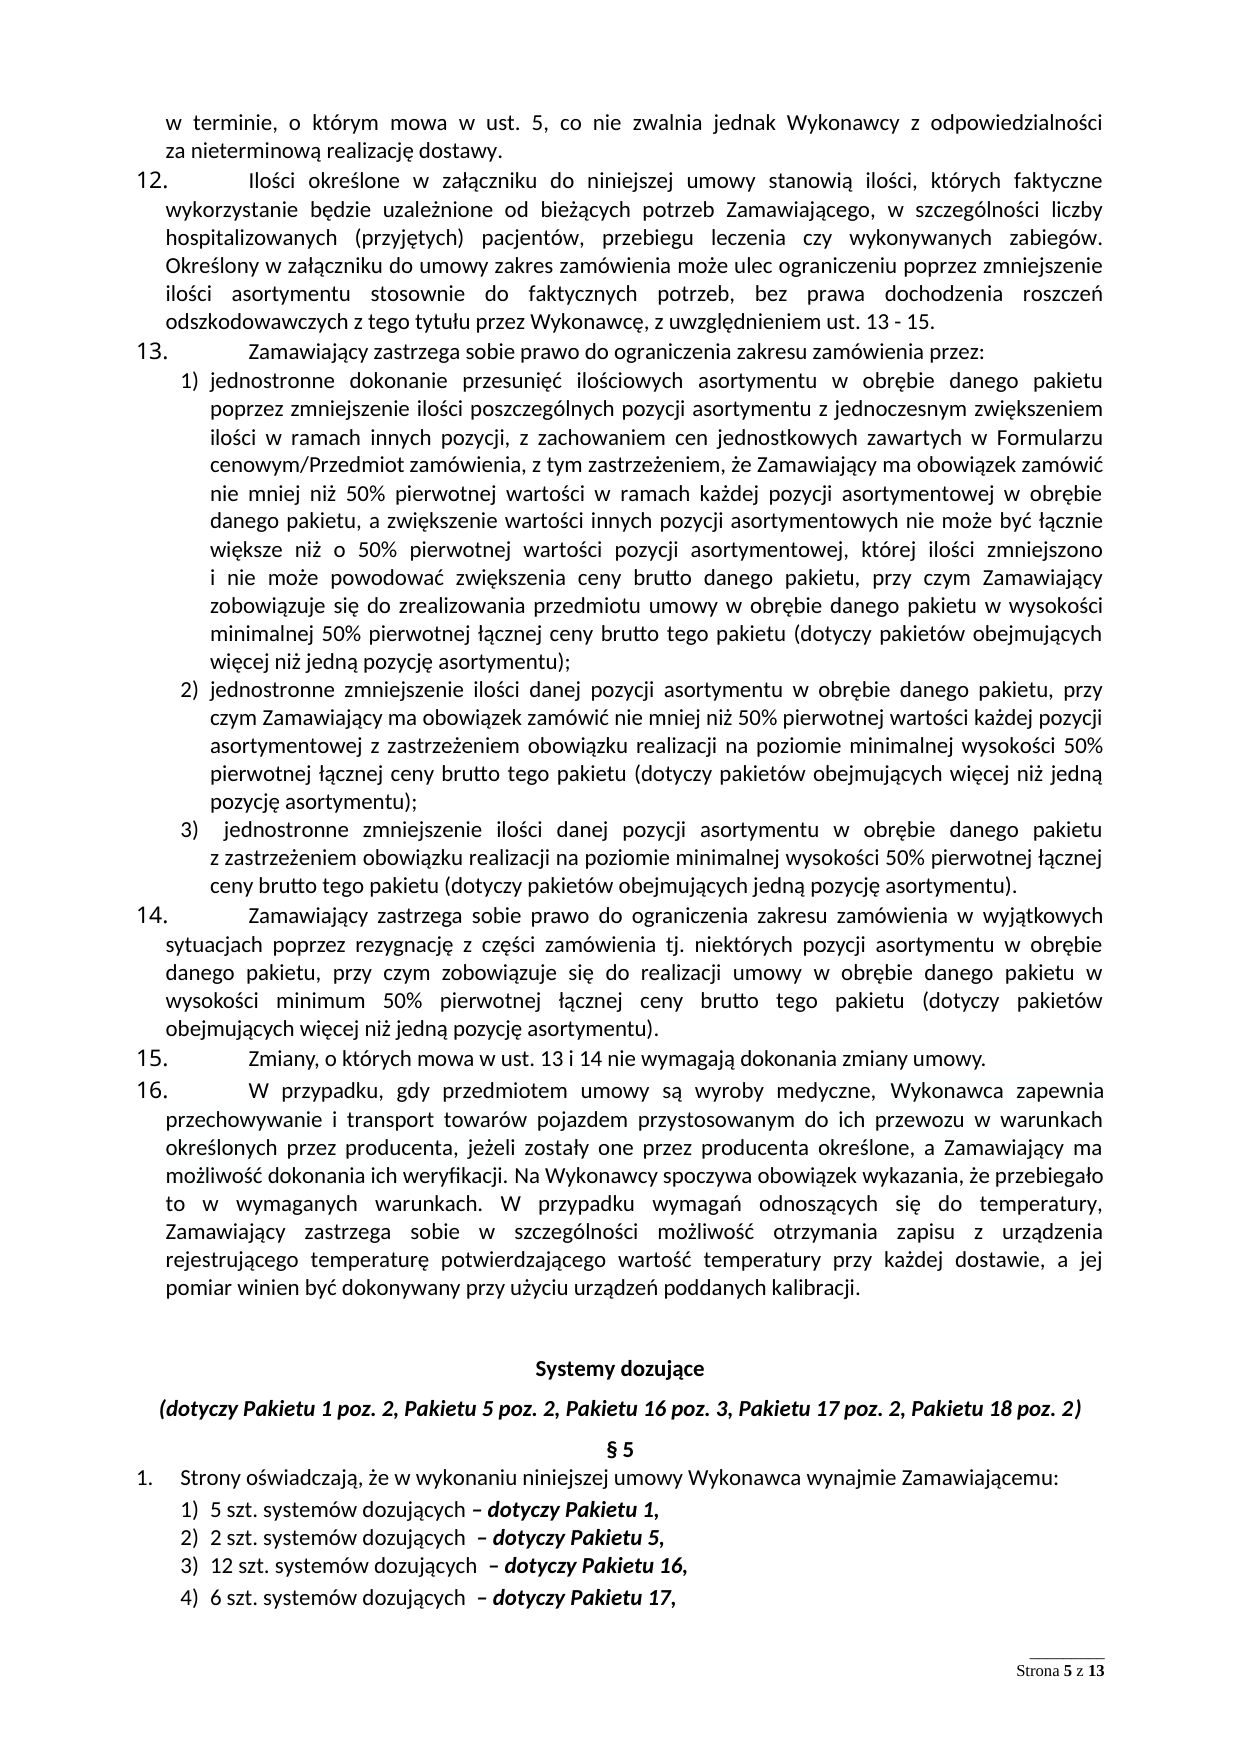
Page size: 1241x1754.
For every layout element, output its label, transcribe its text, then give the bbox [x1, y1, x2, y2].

text § 5 [136, 1435, 1104, 1463]
list 12 szt. systemów dozujących – dotyczy Pakietu 16, [180, 1551, 1104, 1579]
text (dotyczy Pakietu 1 poz. 2, Pakietu 5 poz. 2, Pakietu 16 poz. 3, Pakietu 17 poz. 2, Pakietu 18 poz. 2) [136, 1394, 1104, 1422]
text Systemy dozujące [136, 1354, 1104, 1382]
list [136, 108, 1104, 164]
list Zamawiający zastrzega sobie prawo do ograniczenia zakresu zamówienia w wyjątkowych sytuacjach poprzez rezygnację z części zamówienia tj. niektórych pozycji asortymentu w obrębie danego pakietu, przy czym zobowiązuje się do realizacji umowy w obrębie danego pakietu w wysokości minimum 50% pierwotnej łącznej ceny brutto tego pakietu (dotyczy pakietów obejmujących więcej niż jedną pozycję asortymentu). [136, 899, 1104, 1042]
list W przypadku, gdy przedmiotem umowy są wyroby medyczne, Wykonawca zapewnia przechowywanie i transport towarów pojazdem przystosowanym do ich przewozu w warunkach określonych przez producenta, jeżeli zostały one przez producenta określone, a Zamawiający ma możliwość dokonania ich weryfikacji. Na Wykonawcy spoczywa obowiązek wykazania, że przebiegało to w wymaganych warunkach. W przypadku wymagań odnoszących się do temperatury, Zamawiający zastrzega sobie w szczególności możliwość otrzymania zapisu z urządzenia rejestrującego temperaturę potwierdzającego wartość temperatury przy każdej dostawie, a jej pomiar winien być dokonywany przy użyciu urządzeń poddanych kalibracji. [136, 1073, 1104, 1301]
list jednostronne zmniejszenie ilości danej pozycji asortymentu w obrębie danego pakietu z zastrzeżeniem obowiązku realizacji na poziomie minimalnej wysokości 50% pierwotnej łącznej ceny brutto tego pakietu (dotyczy pakietów obejmujących jedną pozycję asortymentu). [180, 815, 1104, 899]
list jednostronne dokonanie przesunięć ilościowych asortymentu w obrębie danego pakietu poprzez zmniejszenie ilości poszczególnych pozycji asortymentu z jednoczesnym zwiększeniem ilości w ramach innych pozycji, z zachowaniem cen jednostkowych zawartych w Formularzu cenowym/Przedmiot zamówienia, z tym zastrzeżeniem, że Zamawiający ma obowiązek zamówić nie mniej niż 50% pierwotnej wartości w ramach każdej pozycji asortymentowej w obrębie danego pakietu, a zwiększenie wartości innych pozycji asortymentowych nie może być łącznie większe niż o 50% pierwotnej wartości pozycji asortymentowej, której ilości zmniejszono i nie może powodować zwiększenia ceny brutto danego pakietu, przy czym Zamawiający zobowiązuje się do zrealizowania przedmiotu umowy w obrębie danego pakietu w wysokości minimalnej 50% pierwotnej łącznej ceny brutto tego pakietu (dotyczy pakietów obejmujących więcej niż jedną pozycję asortymentu); [180, 367, 1104, 675]
list Strony oświadczają, że w wykonaniu niniejszej umowy Wykonawca wynajmie Zamawiającemu: [136, 1463, 1104, 1491]
list Ilości określone w załączniku do niniejszej umowy stanowią ilości, których faktyczne wykorzystanie będzie uzależnione od bieżących potrzeb Zamawiającego, w szczególności liczby hospitalizowanych (przyjętych) pacjentów, przebiegu leczenia czy wykonywanych zabiegów. Określony w załączniku do umowy zakres zamówienia może ulec ograniczeniu poprzez zmniejszenie ilości asortymentu stosownie do faktycznych potrzeb, bez prawa dochodzenia roszczeń odszkodowawczych z tego tytułu przez Wykonawcę, z uwzględnieniem ust. 13 - 15. [136, 164, 1104, 335]
list 5 szt. systemów dozujących – dotyczy Pakietu 1, [180, 1495, 1104, 1523]
list Zmiany, o których mowa w ust. 13 i 14 nie wymagają dokonania zmiany umowy. [136, 1042, 1104, 1073]
list 6 szt. systemów dozujących – dotyczy Pakietu 17, [180, 1583, 1104, 1611]
list 2 szt. systemów dozujących – dotyczy Pakietu 5, [180, 1523, 1104, 1551]
list jednostronne zmniejszenie ilości danej pozycji asortymentu w obrębie danego pakietu, przy czym Zamawiający ma obowiązek zamówić nie mniej niż 50% pierwotnej wartości każdej pozycji asortymentowej z zastrzeżeniem obowiązku realizacji na poziomie minimalnej wysokości 50% pierwotnej łącznej ceny brutto tego pakietu (dotyczy pakietów obejmujących więcej niż jedną pozycję asortymentu); [180, 675, 1104, 815]
list Zamawiający zastrzega sobie prawo do ograniczenia zakresu zamówienia przez: [136, 335, 1104, 367]
